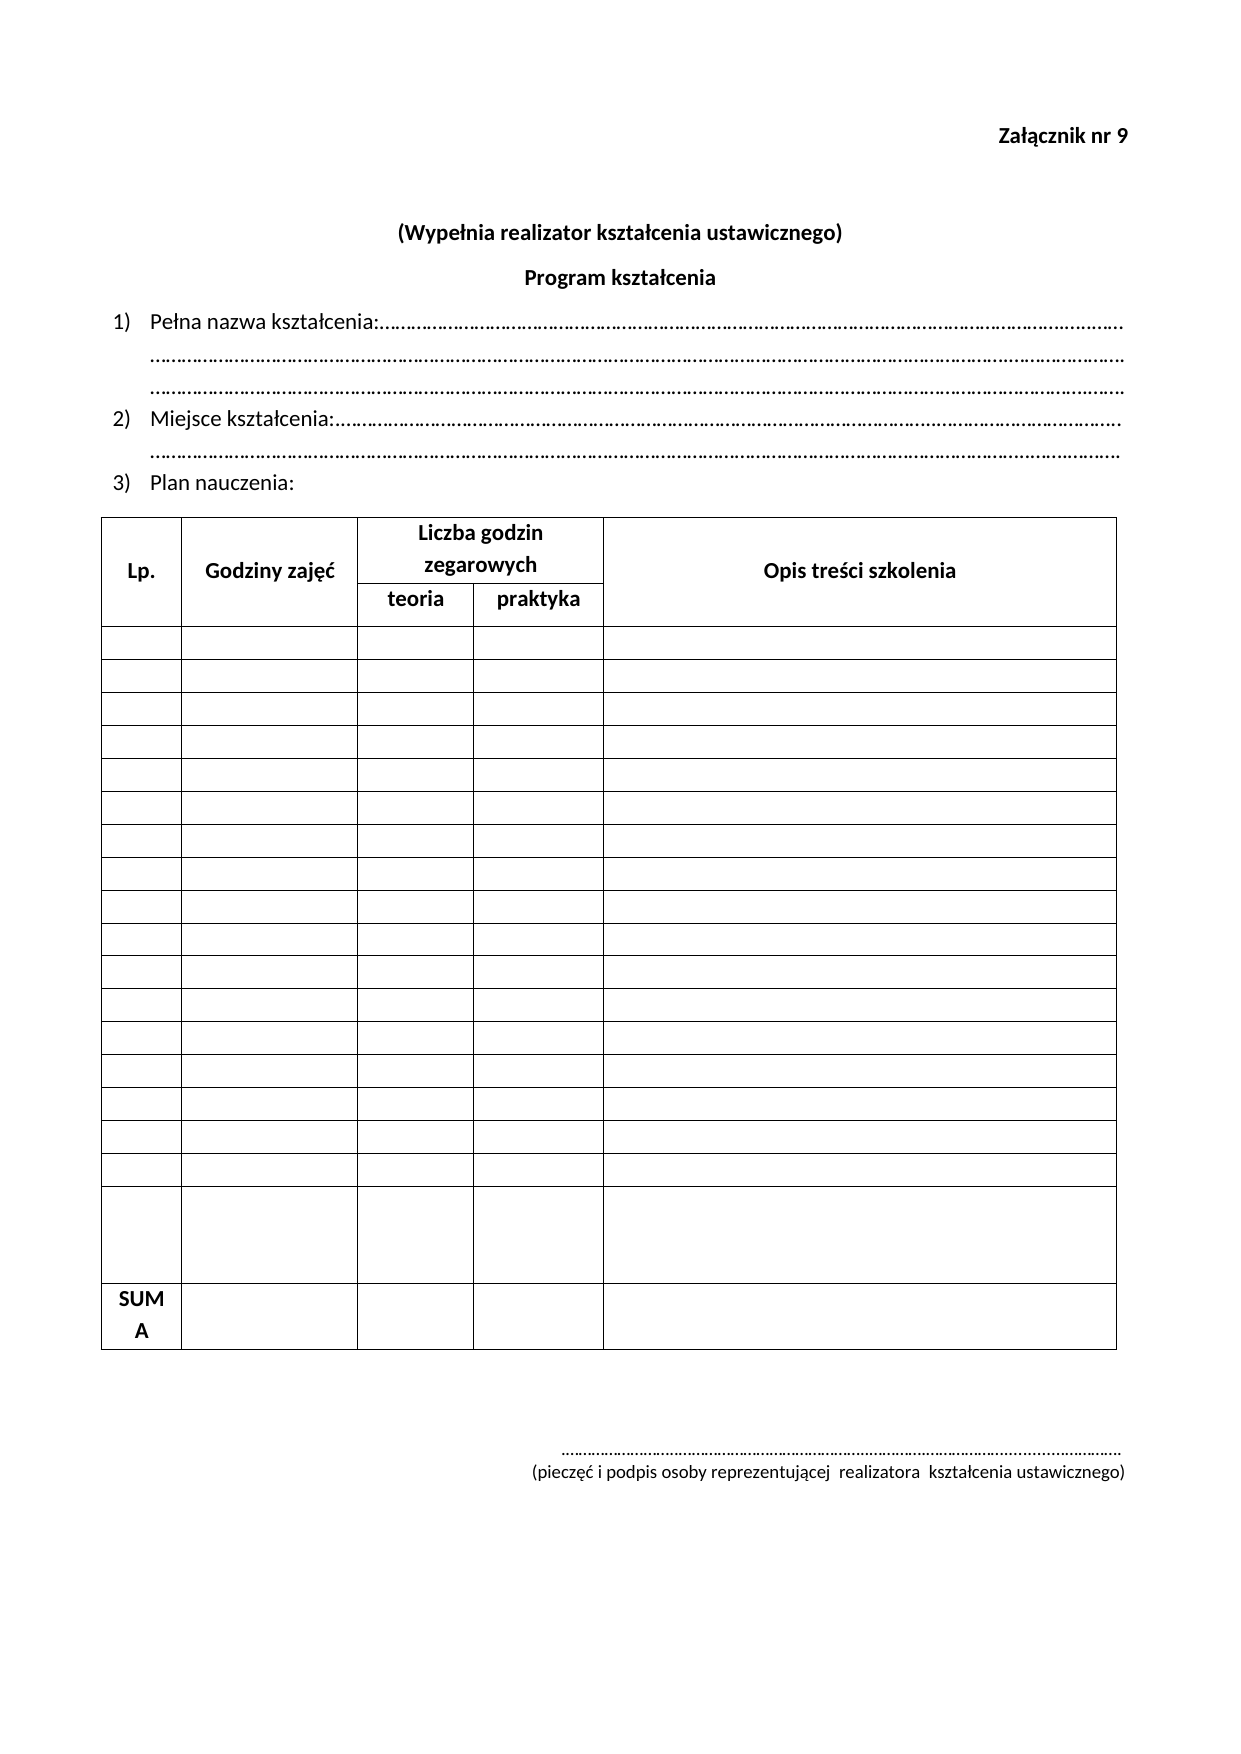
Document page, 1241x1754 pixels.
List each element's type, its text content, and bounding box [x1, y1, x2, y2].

table_cell [358, 1154, 473, 1186]
list Pełna nazwa kształcenia:………………………………………………………………………………………………………………….…..…… [112, 307, 1128, 336]
table_cell [102, 858, 181, 889]
table_cell [102, 825, 181, 857]
table_cell [604, 726, 1116, 758]
table_cell [358, 759, 473, 791]
text (pieczęć i podpis osoby reprezentującej realizatora kształcenia ustawicznego) [407, 1460, 1128, 1483]
table_cell [358, 1121, 473, 1153]
table_cell [102, 1121, 181, 1153]
table_cell [604, 825, 1116, 857]
table_cell [102, 1187, 181, 1283]
table_cell [474, 989, 603, 1021]
table_cell [604, 956, 1116, 988]
table_cell [604, 1022, 1116, 1054]
table_cell [182, 759, 357, 791]
list …………………………………………………………………………………………………………………………………………………………….……. [150, 372, 1128, 400]
table_cell [182, 924, 357, 955]
table_cell [358, 989, 473, 1021]
table_cell [474, 693, 603, 725]
table_cell [182, 1187, 357, 1283]
table_cell [474, 759, 603, 791]
table_cell [358, 858, 473, 889]
table_cell [358, 792, 473, 824]
table_cell [604, 627, 1116, 659]
table_cell [604, 858, 1116, 889]
table_cell [604, 759, 1116, 791]
table_cell [358, 627, 473, 659]
table_cell [182, 1284, 357, 1348]
table_cell [182, 956, 357, 988]
table_cell [102, 1088, 181, 1120]
table_cell [604, 1055, 1116, 1087]
table_cell SUMA [102, 1284, 181, 1348]
table_cell [604, 1154, 1116, 1186]
list …………………………………………………………………………………………………………………………………………………..…….………. [150, 436, 1128, 464]
table_cell [182, 825, 357, 857]
table_cell [102, 759, 181, 791]
table_cell [358, 726, 473, 758]
table_header Opis treści szkolenia [604, 518, 1116, 626]
table_cell [358, 1022, 473, 1054]
table_cell [358, 924, 473, 955]
table_cell [474, 1055, 603, 1087]
table_cell [474, 660, 603, 692]
table_cell [358, 1284, 473, 1348]
table_cell [358, 825, 473, 857]
table_cell [604, 1284, 1116, 1348]
list Miejsce kształcenia:.…………………………………………………………………………………………………..…………………………….. [112, 404, 1128, 432]
table_cell [474, 924, 603, 955]
table_cell [102, 1022, 181, 1054]
list ……………………………………………………………………………………………………………………………………………….…………………. [150, 340, 1128, 368]
table_cell [358, 956, 473, 988]
table_cell [182, 693, 357, 725]
table_cell [474, 1284, 603, 1348]
list Plan nauczenia: [112, 468, 1128, 496]
table_cell [474, 1154, 603, 1186]
table_cell [102, 891, 181, 922]
table_cell [182, 1055, 357, 1087]
table_cell [182, 627, 357, 659]
table_cell [474, 1088, 603, 1120]
table_cell [474, 956, 603, 988]
table_cell [182, 792, 357, 824]
table_cell [182, 660, 357, 692]
table_cell [474, 891, 603, 922]
text Załącznik nr 9 [776, 122, 1128, 149]
table_cell [182, 891, 357, 922]
table_cell [474, 825, 603, 857]
table_cell [102, 989, 181, 1021]
table_cell [102, 726, 181, 758]
table_cell [358, 1088, 473, 1120]
table_cell [182, 726, 357, 758]
table_cell [474, 792, 603, 824]
table_cell [474, 627, 603, 659]
table_cell [102, 660, 181, 692]
table_cell [604, 1088, 1116, 1120]
table_cell [358, 693, 473, 725]
table_cell praktyka [474, 584, 603, 626]
table_cell [182, 1088, 357, 1120]
table_cell [604, 1121, 1116, 1153]
table_cell [604, 1187, 1116, 1283]
table_header Liczba godzin zegarowych [358, 518, 603, 583]
table_cell [102, 792, 181, 824]
table_cell [182, 1022, 357, 1054]
table_cell [474, 1022, 603, 1054]
table_header Lp. [102, 518, 181, 626]
table_cell [474, 726, 603, 758]
table_cell [182, 1154, 357, 1186]
table_cell [604, 891, 1116, 922]
text (Wypełnia realizator kształcenia ustawicznego) [112, 218, 1128, 246]
table_cell [102, 627, 181, 659]
table_cell [358, 891, 473, 922]
text .……………………..……………………………………..………….……………….............…………. [555, 1408, 1128, 1460]
table_cell [102, 693, 181, 725]
table_cell [474, 1121, 603, 1153]
table_cell [102, 1055, 181, 1087]
table_cell [604, 989, 1116, 1021]
table_cell [604, 660, 1116, 692]
table_cell [604, 792, 1116, 824]
table_cell [474, 1187, 603, 1283]
table_cell [358, 660, 473, 692]
table_cell [102, 956, 181, 988]
table_cell [182, 1121, 357, 1153]
table_cell [604, 924, 1116, 955]
table_cell teoria [358, 584, 473, 626]
table_cell [358, 1187, 473, 1283]
table_header Godziny zajęć [182, 518, 357, 626]
text Program kształcenia [112, 263, 1128, 291]
table_cell [182, 858, 357, 889]
table_cell [182, 989, 357, 1021]
table_cell [604, 693, 1116, 725]
table_cell [474, 858, 603, 889]
table_cell [102, 1154, 181, 1186]
table_cell [102, 924, 181, 955]
table_cell [358, 1055, 473, 1087]
